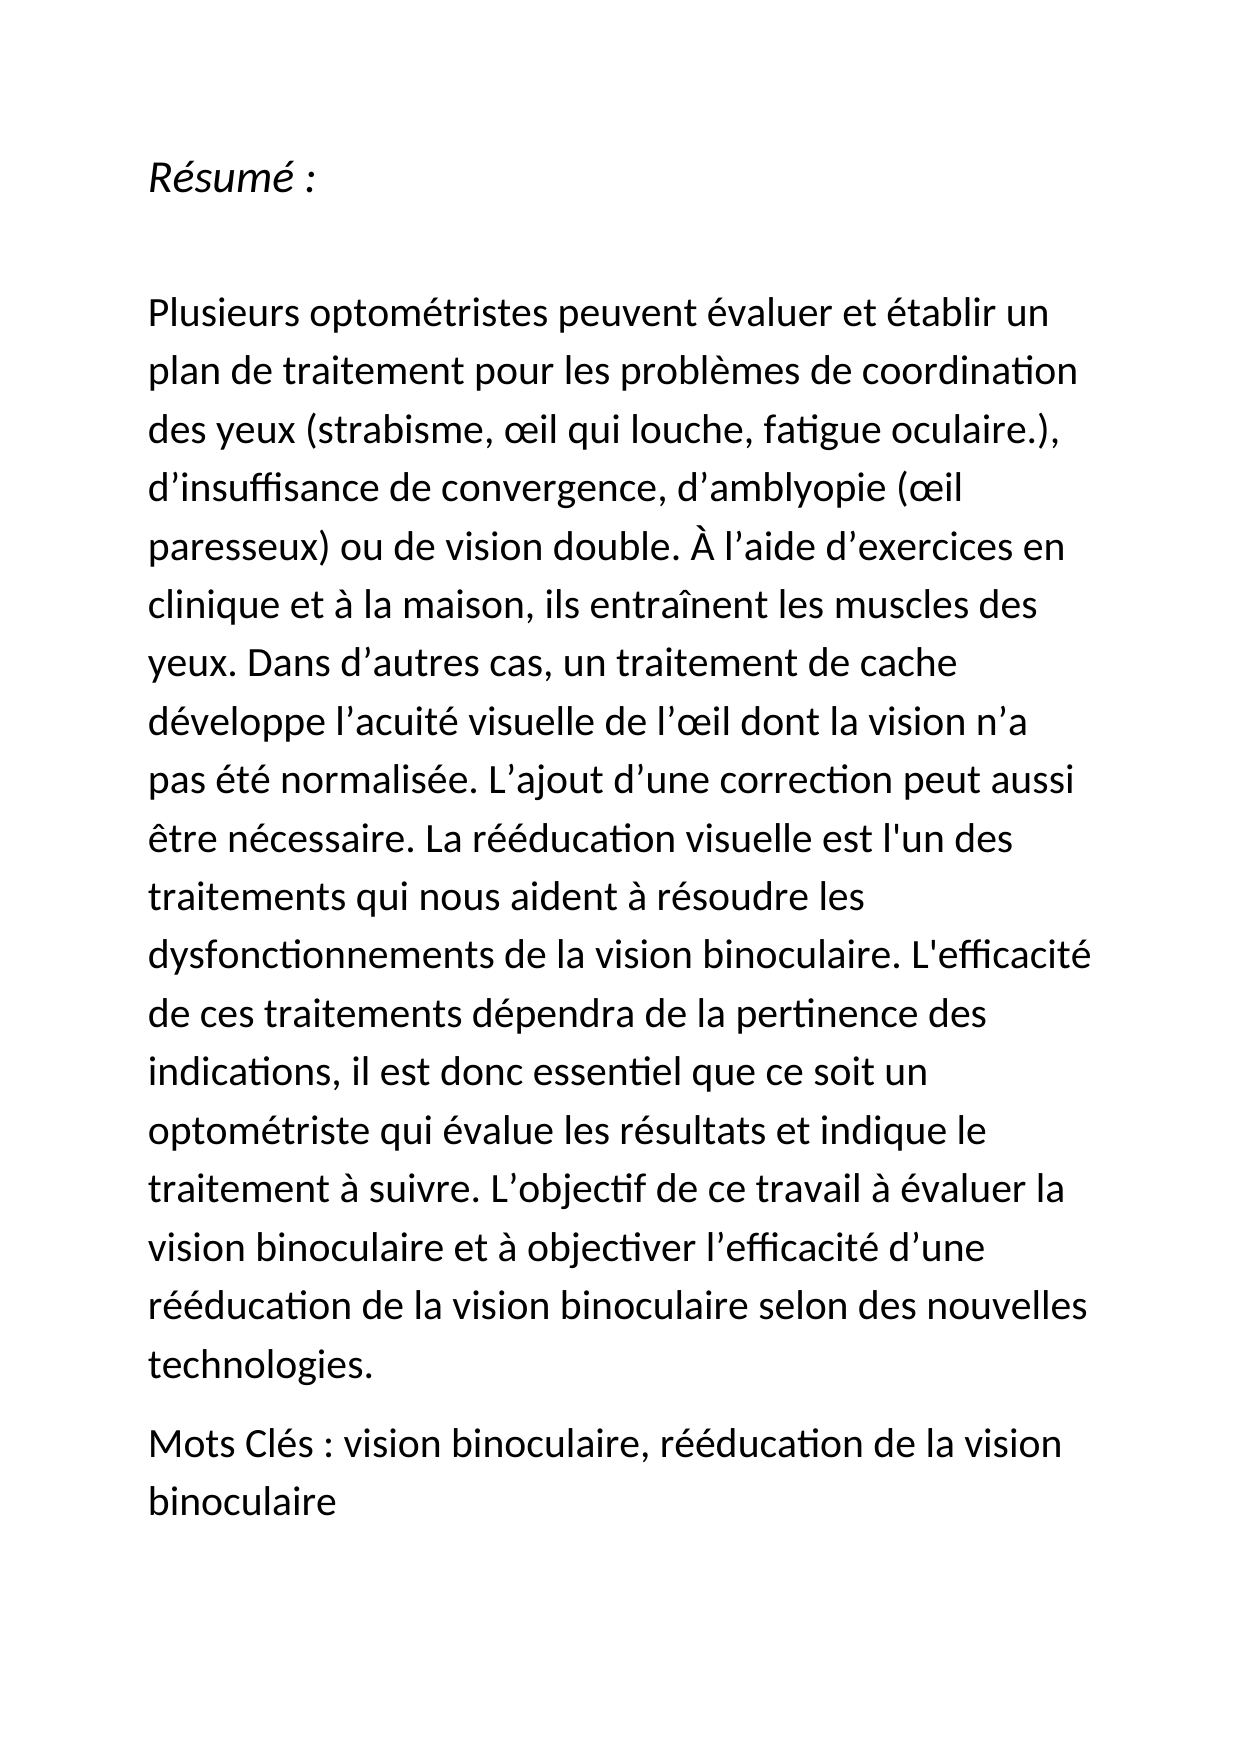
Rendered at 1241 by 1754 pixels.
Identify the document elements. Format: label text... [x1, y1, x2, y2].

text Plusieurs optométristes peuvent évaluer et établir un plan de traitement pour les problèmes de coordination des yeux (strabisme, œil qui louche, fatigue oculaire.), d’insuffisance de convergence, d’amblyopie (œil paresseux) ou de vision double. À l’aide d’exercices en clinique et à la maison, ils entraînent les muscles des yeux. Dans d’autres cas, un traitement de cache développe l’acuité visuelle de l’œil dont la vision n’a pas été normalisée. L’ajout d’une correction peut aussi être nécessaire. La rééducation visuelle est l'un des traitements qui nous aident à résoudre les dysfonctionnements de la vision binoculaire. L'efficacité de ces traitements dépendra de la pertinence des indications, il est donc essentiel que ce soit un optométriste qui évalue les résultats et indique le traitement à suivre. L’objectif de ce travail à évaluer la vision binoculaire et à objectiver l’efficacité d’une rééducation de la vision binoculaire selon des nouvelles technologies. [148, 286, 1093, 1388]
text Résumé : [148, 148, 1093, 203]
text Mots Clés : vision binoculaire, rééducation de la vision binoculaire [148, 1417, 1093, 1526]
